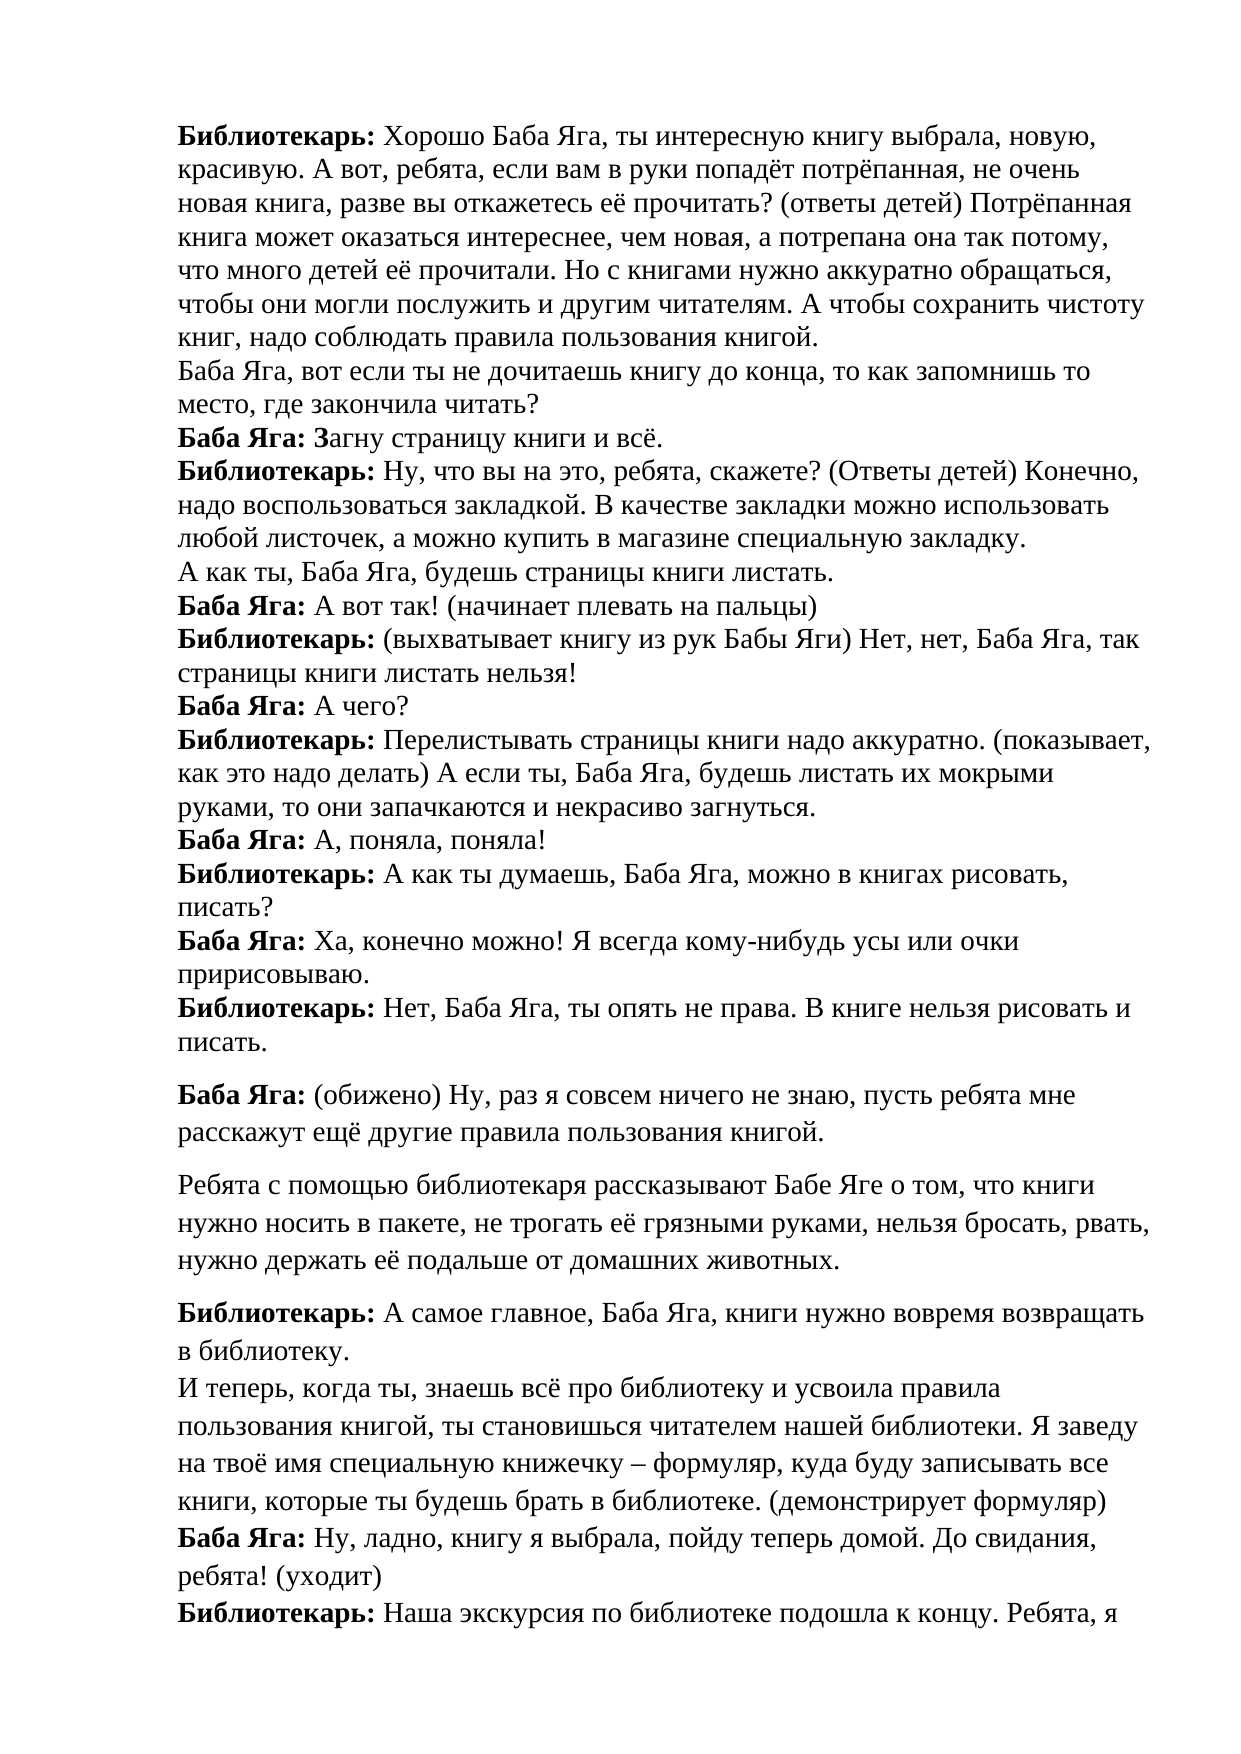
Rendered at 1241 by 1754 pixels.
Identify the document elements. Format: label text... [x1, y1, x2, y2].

text Баба Яга: (обижено) Ну, раз я совсем ничего не знаю, пусть ребята мне расскажут ещё другие правила пользования книгой. [177, 1073, 1152, 1148]
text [177, 118, 1152, 1057]
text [177, 1292, 1152, 1629]
text Ребята с помощью библиотекаря рассказывают Бабе Яге о том, что книги нужно носить в пакете, не трогать её грязными руками, нельзя бросать, рвать, нужно держать её подальше от домашних животных. [177, 1163, 1152, 1276]
